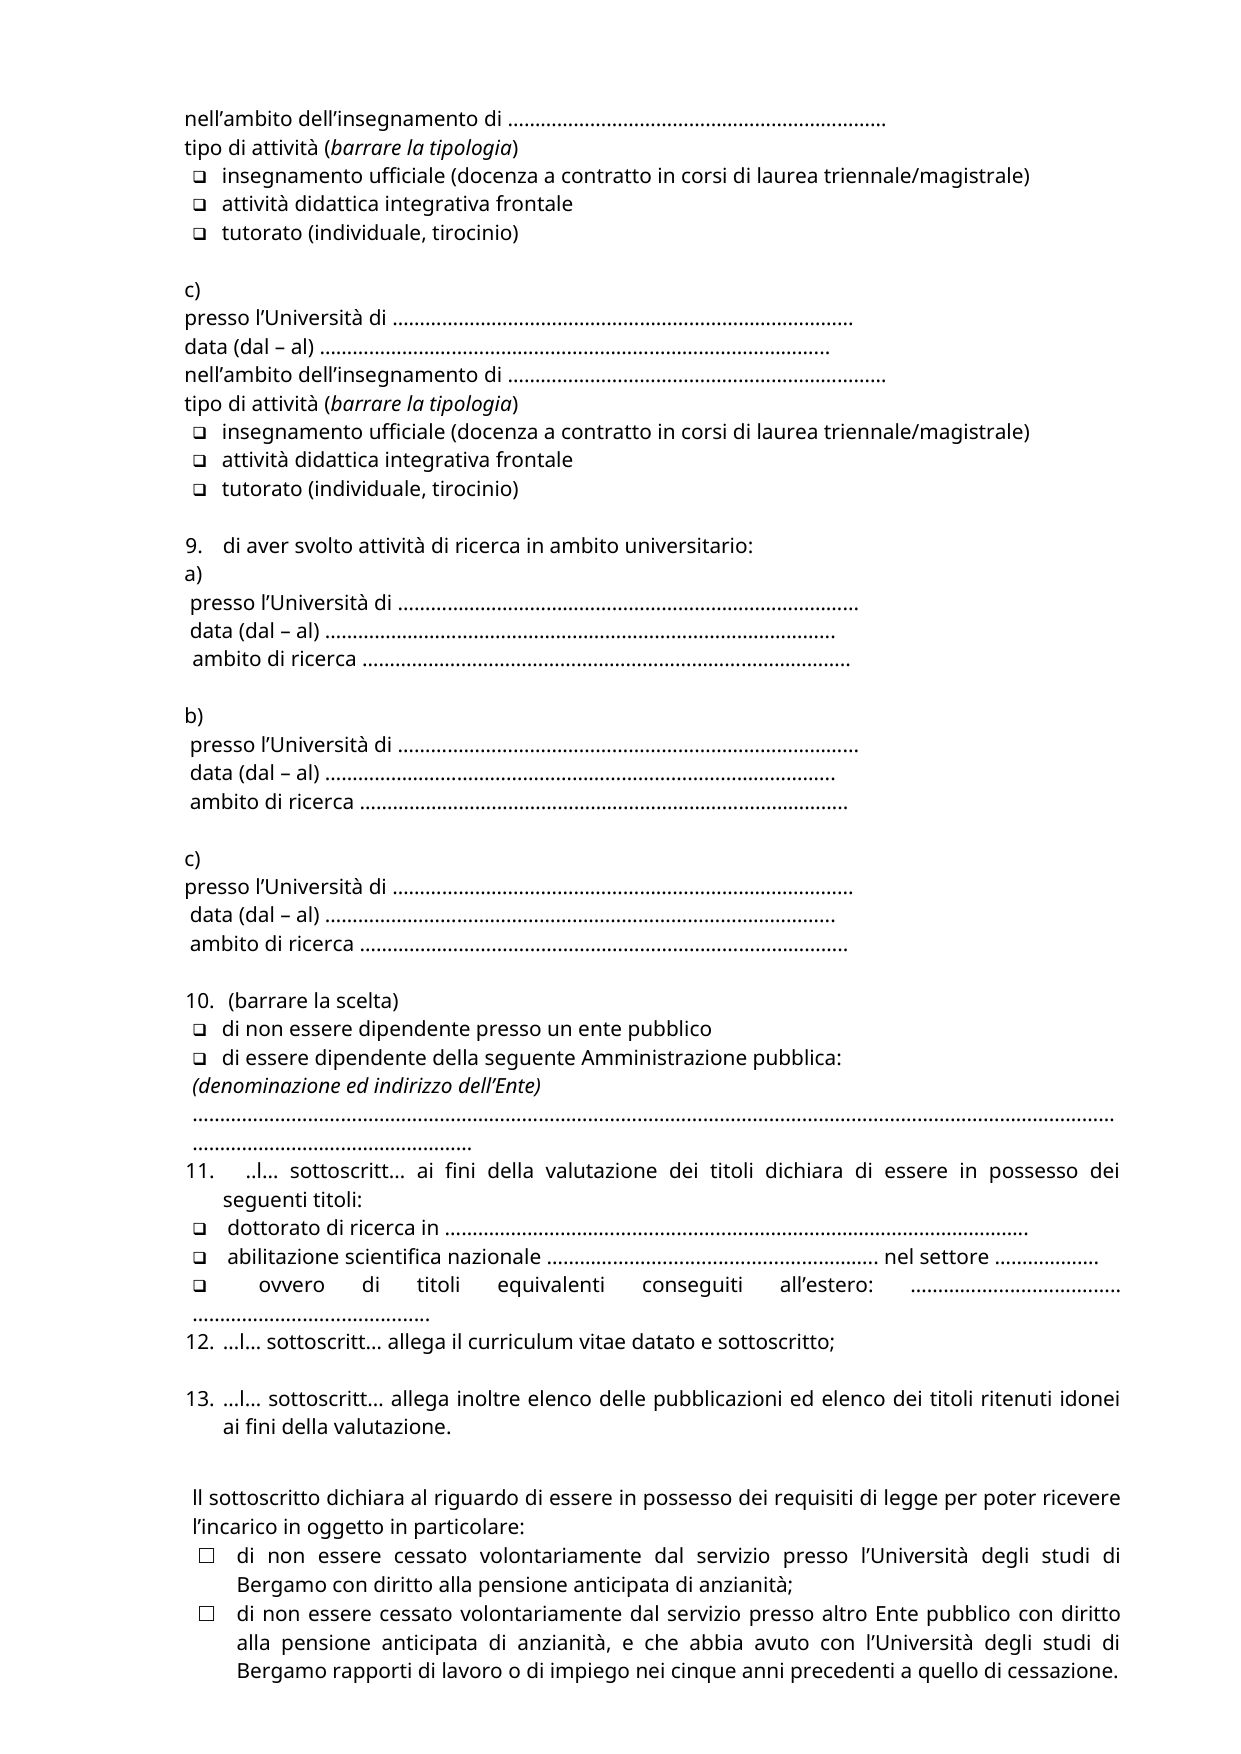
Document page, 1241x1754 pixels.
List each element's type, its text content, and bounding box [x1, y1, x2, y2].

text nell’ambito dell’insegnamento di …………………………………………………………… [184, 360, 1122, 389]
text presso l’Università di ………………………………………………………………………... [184, 303, 1122, 332]
text presso l’Università di ………………………………………………………………………... [184, 872, 1122, 901]
text ambito di ricerca …………………………………………………………………………….. [184, 929, 1122, 957]
list ..l… sottoscritt… ai fini della valutazione dei titoli dichiara di essere in possesso dei seguenti titoli: [185, 1156, 1122, 1213]
text data (dal – al) ………………………………………………………………………………... [184, 616, 1122, 644]
list tutorato (individuale, tirocinio) [192, 474, 1122, 502]
list ovvero di titoli equivalenti conseguiti all’estero: …………..........................………………......................... [192, 1270, 1122, 1327]
list tutorato (individuale, tirocinio) [192, 218, 1122, 246]
text presso l’Università di ………………………………………………………………………... [184, 588, 1122, 616]
text (denominazione ed indirizzo dell’Ente) ………………………………………………………………………………………………………………………………………………………………………………………………… [192, 1071, 1122, 1156]
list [192, 161, 1122, 189]
text data (dal – al) ………………………………………………………………………………... [184, 758, 1122, 787]
list attività didattica integrativa frontale [192, 446, 1122, 474]
text ambito di ricerca …………………………………………………………………………….. [184, 787, 1122, 815]
list (barrare la scelta) [185, 986, 1122, 1014]
list insegnamento ufficiale (docenza a contratto in corsi di laurea triennale/magistrale) [192, 417, 1122, 446]
text ll sottoscritto dichiara al riguardo di essere in possesso dei requisiti di legge per poter ricevere l’incarico in oggetto in particolare: [192, 1483, 1122, 1540]
text data (dal – al) ………………………………………………………………………………... [184, 332, 1122, 360]
list dottorato di ricerca in ………………………….......................…………………………………………….. [192, 1213, 1122, 1242]
list …l… sottoscritt… allega il curriculum vitae datato e sottoscritto; [185, 1327, 1122, 1356]
text tipo di attività (barrare la tipologia) [184, 389, 1122, 417]
list attività didattica integrativa frontale [192, 189, 1122, 218]
text presso l’Università di ………………………………………………………………………... [184, 730, 1122, 758]
text data (dal – al) ………………………………………………………………………………... [184, 901, 1122, 929]
list di aver svolto attività di ricerca in ambito universitario: [185, 531, 1122, 559]
list …l… sottoscritt… allega inoltre elenco delle pubblicazioni ed elenco dei titoli ritenuti idonei ai fini della valutazione. [185, 1384, 1122, 1441]
list abilitazione scientifica nazionale ………………...............................……….. nel settore ………………. [192, 1242, 1122, 1270]
list di non essere cessato volontariamente dal servizio presso altro Ente pubblico con diritto alla pensione anticipata di anzianità, e che abbia avuto con l’Università degli studi di Bergamo rapporti di lavoro o di impiego nei cinque anni precedenti a quello di cessazione. [199, 1598, 1122, 1685]
text tipo di attività (barrare la tipologia) [184, 133, 1122, 161]
text ambito di ricerca …………………………………………………………………………….. [192, 644, 1122, 673]
list di non essere cessato volontariamente dal servizio presso l’Università degli studi di Bergamo con diritto alla pensione anticipata di anzianità; [199, 1540, 1122, 1598]
text nell’ambito dell’insegnamento di …………………………………………………………… [184, 104, 1122, 133]
list di essere dipendente della seguente Amministrazione pubblica: [192, 1043, 1122, 1071]
list di non essere dipendente presso un ente pubblico [192, 1014, 1122, 1043]
